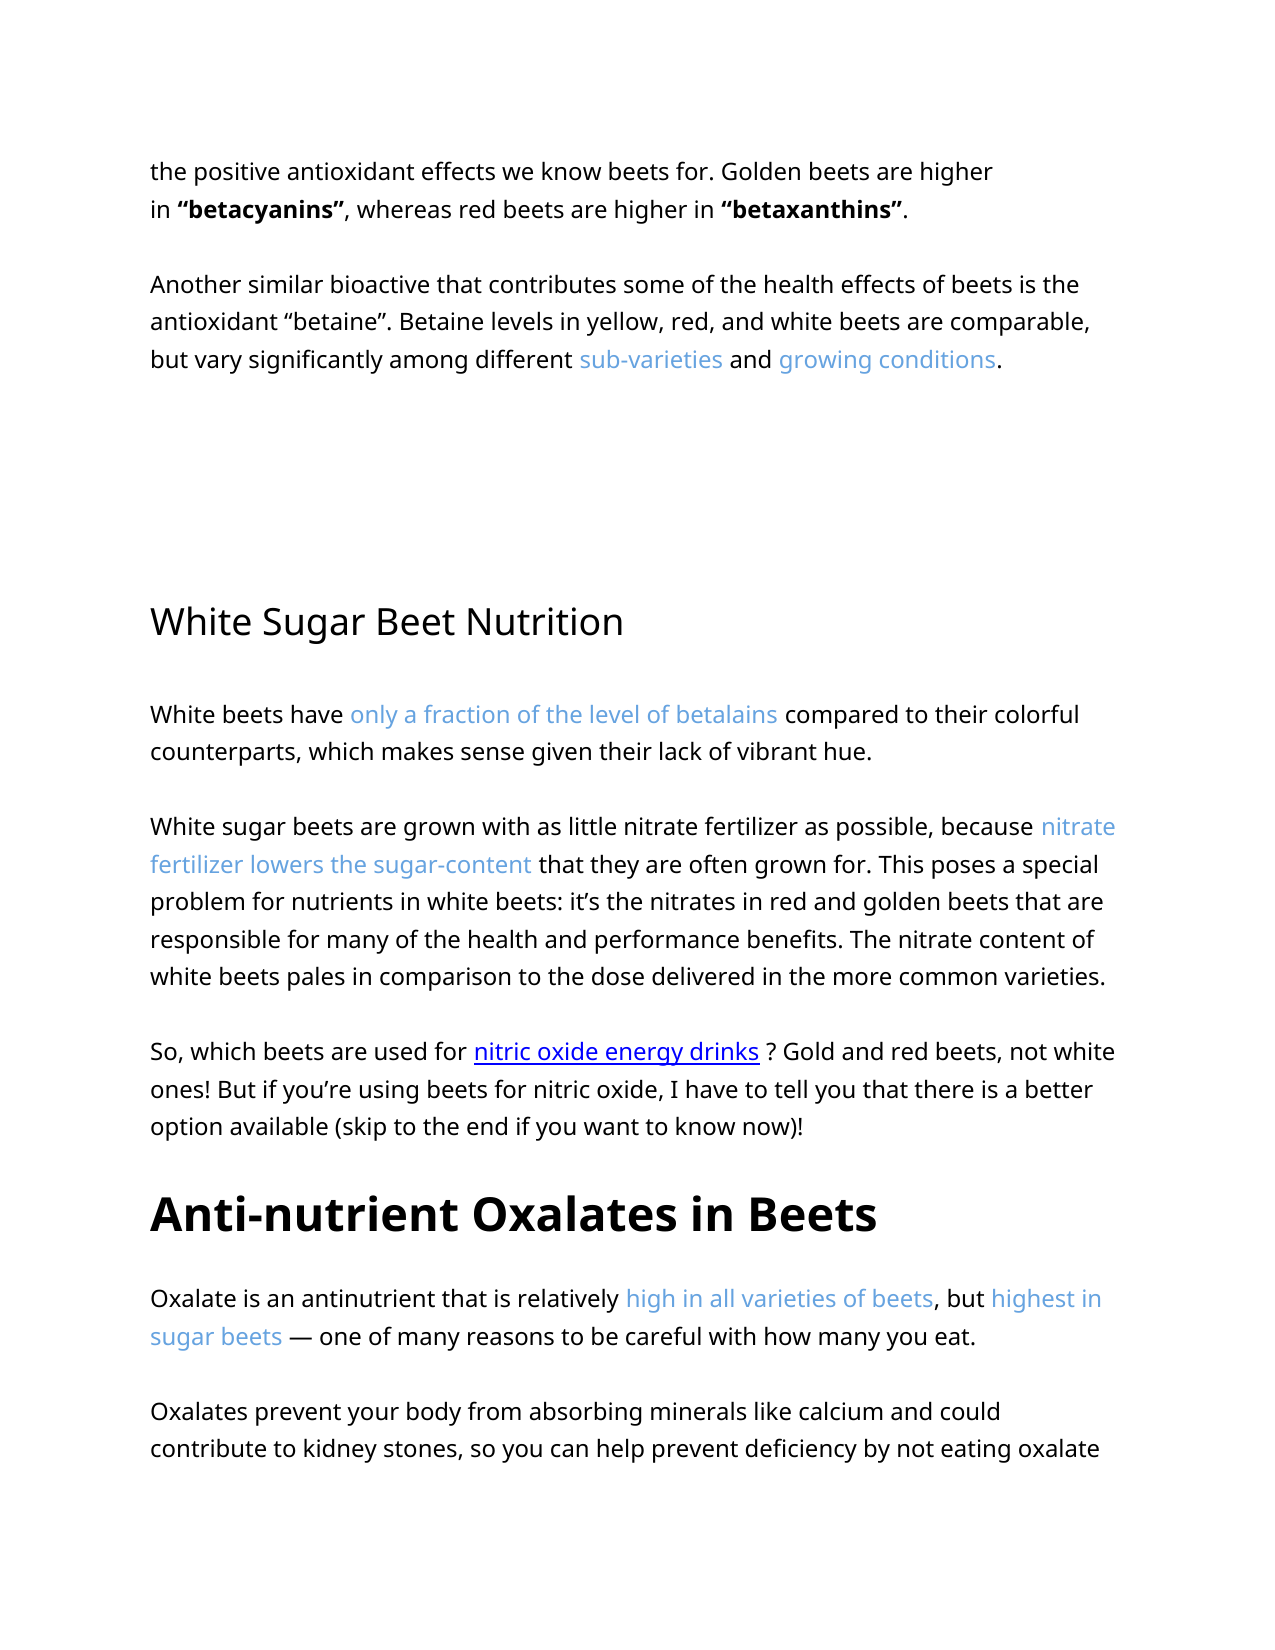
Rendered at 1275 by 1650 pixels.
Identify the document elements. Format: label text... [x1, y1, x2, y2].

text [150, 150, 1125, 450]
text Anti-nutrient Oxalates in Beets [150, 1182, 1125, 1246]
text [150, 1277, 1125, 1464]
text White beets have only a fraction of the level of betalains compared to their colorful counterparts, which makes sense given their lack of vibrant hue. White sugar beets are grown with as little nitrate fertilizer as possible, because nitrate fertilizer lowers the sugar-content that they are often grown for. This poses a special problem for nutrients in white beets: it’s the nitrates in red and golden beets that are responsible for many of the health and performance benefits. The nitrate content of white beets pales in comparison to the dose delivered in the more common varieties. So, which beets are used for nitric oxide energy drinks ? Gold and red beets, not white ones! But if you’re using beets for nitric oxide, I have to tell you that there is a better option available (skip to the end if you want to know now)! [150, 693, 1125, 1143]
text White Sugar Beet Nutrition [150, 595, 1125, 646]
